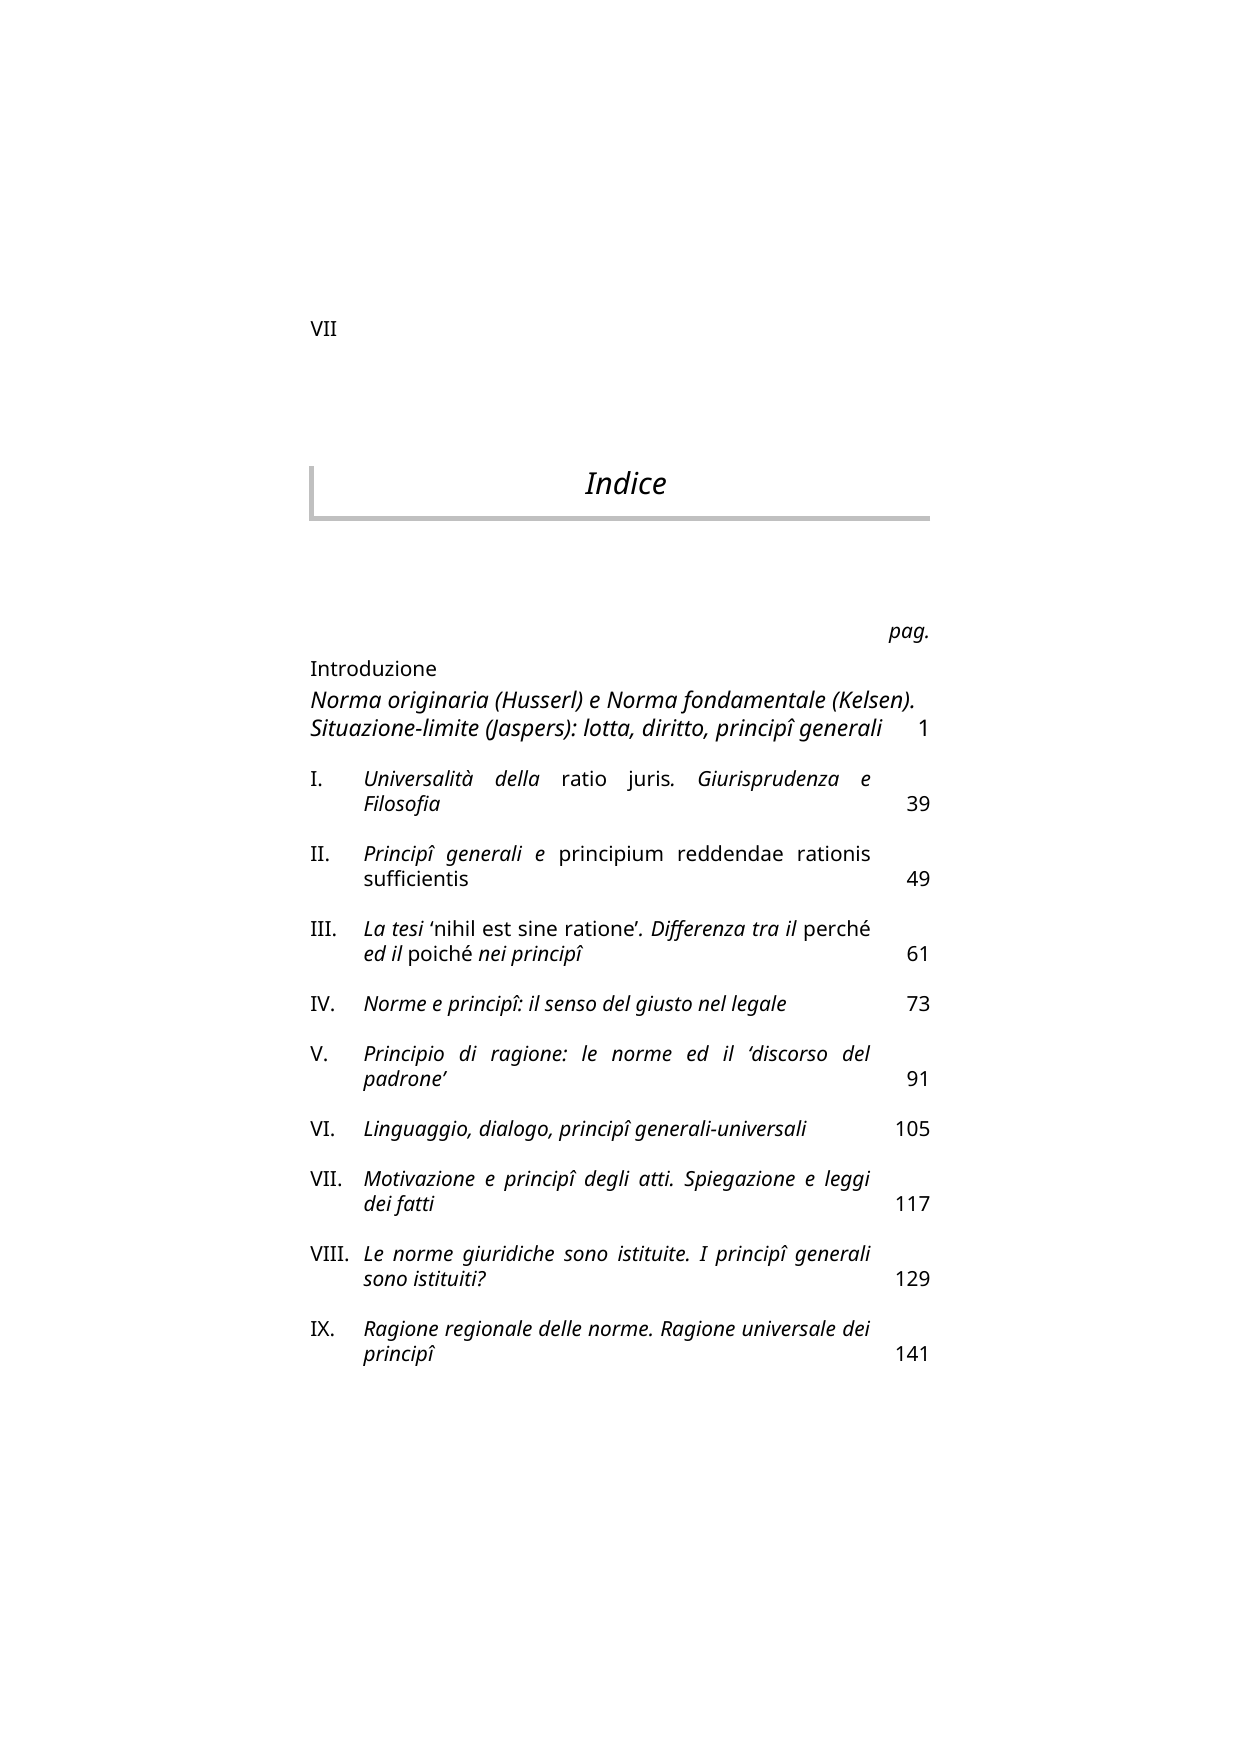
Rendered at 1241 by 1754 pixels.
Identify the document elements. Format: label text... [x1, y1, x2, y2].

text IX. Ragione regionale delle norme. Ragione universale dei principî 141 [310, 1316, 871, 1366]
text pag. [310, 618, 930, 643]
text II. Principî generali e principium reddendae rationis sufficientis 49 [310, 841, 871, 891]
text Situazione-limite (Jaspers): lotta, diritto, principî generali 1 [310, 714, 930, 741]
text VIII. Le norme giuridiche sono istituite. I principî generali sono istituiti? 129 [310, 1241, 871, 1291]
text Introduzione [310, 656, 930, 681]
text VII. Motivazione e principî degli atti. Spiegazione e leggi dei fatti 117 [310, 1166, 871, 1216]
text I. Universalità della ratio juris. Giurisprudenza e Filosofia 39 [310, 766, 871, 816]
text Norma originaria (Husserl) e Norma fondamentale (Kelsen). [310, 687, 930, 714]
text Indice [314, 466, 930, 501]
text III. La tesi ‘nihil est sine ratione’. Differenza tra il perché ed il poiché nei principî 61 [310, 916, 871, 966]
text IV. Norme e principî: il senso del giusto nel legale 73 [310, 991, 871, 1016]
text V. Principio di ragione: le norme ed il ‘discorso del padrone’ 91 [310, 1041, 871, 1091]
text VI. Linguaggio, dialogo, principî generali-universali 105 [310, 1116, 871, 1141]
